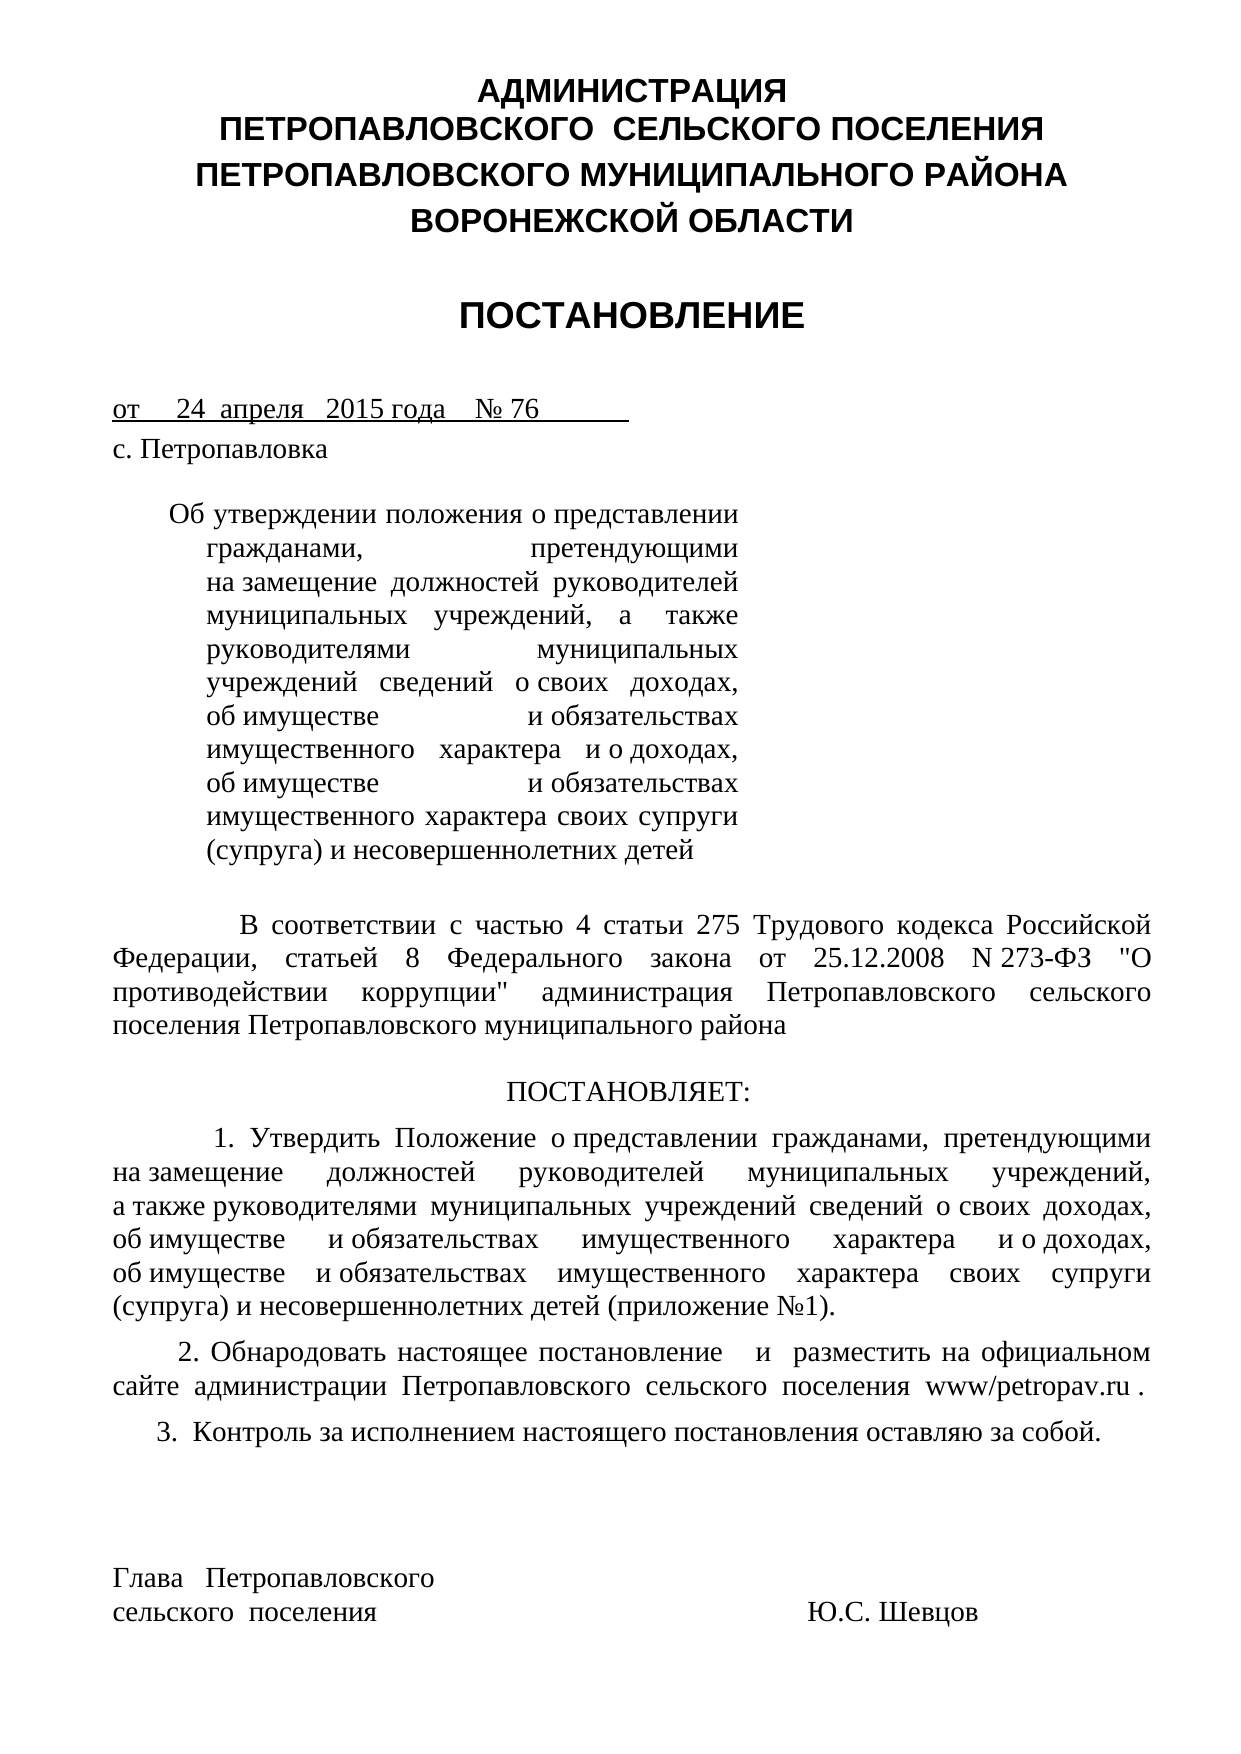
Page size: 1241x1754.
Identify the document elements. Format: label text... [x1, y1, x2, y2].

list ПЕТРОПАВЛОВСКОГО МУНИЦИПАЛЬНОГО РАЙОНА [112, 155, 1152, 194]
text сельского поселения Ю.С. Шевцов [112, 1594, 1152, 1628]
list АДМИНИСТРАЦИЯ [112, 71, 1152, 109]
list от 24 апреля 2015 года № 76 [112, 391, 1152, 425]
list ВОРОНЕЖСКОЙ ОБЛАСТИ [112, 201, 1152, 240]
text 1. Утвердить Положение о представлении гражданами, претендующими на замещение должностей руководителей муниципальных учреждений, а также руководителями муниципальных учреждений сведений о своих доходах, об имуществе и обязательствах имущественного характера и о доходах, об имуществе и обязательствах имущественного характера своих супруги (супруга) и несовершеннолетних детей (приложение №1). [112, 1121, 1152, 1322]
text Глава Петропавловского [112, 1561, 1152, 1594]
text ПОСТАНОВЛЯЕТ: [112, 1074, 1152, 1108]
text 3. Контроль за исполнением настоящего постановления оставляю за собой. [112, 1414, 1152, 1447]
list ПЕТРОПАВЛОВСКОГО СЕЛЬСКОГО ПОСЕЛЕНИЯ [112, 109, 1152, 148]
text 2. Обнародовать настоящее постановление и разместить на официальном сайте администрации Петропавловского сельского поселения www/petropav.ru . [112, 1334, 1152, 1401]
list ПОСТАНОВЛЕНИЕ [112, 293, 1152, 337]
text В соответствии с частью 4 статьи 275 Трудового кодекса Российской Федерации, статьей 8 Федерального закона от 25.12.2008 N 273-ФЗ "О противодействии коррупции" администрация Петропавловского сельского поселения Петропавловского муниципального района [112, 907, 1152, 1041]
list с. Петропавловка [112, 431, 1152, 465]
subtitle Об утверждении положения о представлении гражданами, претендующими на замещение должностей руководителей муниципальных учреждений, а также руководителями муниципальных учреждений сведений о своих доходах, об имуществе и обязательствах имущественного характера и о доходах, об имуществе и обязательствах имущественного характера своих супруги (супруга) и несовершеннолетних детей [168, 497, 738, 866]
